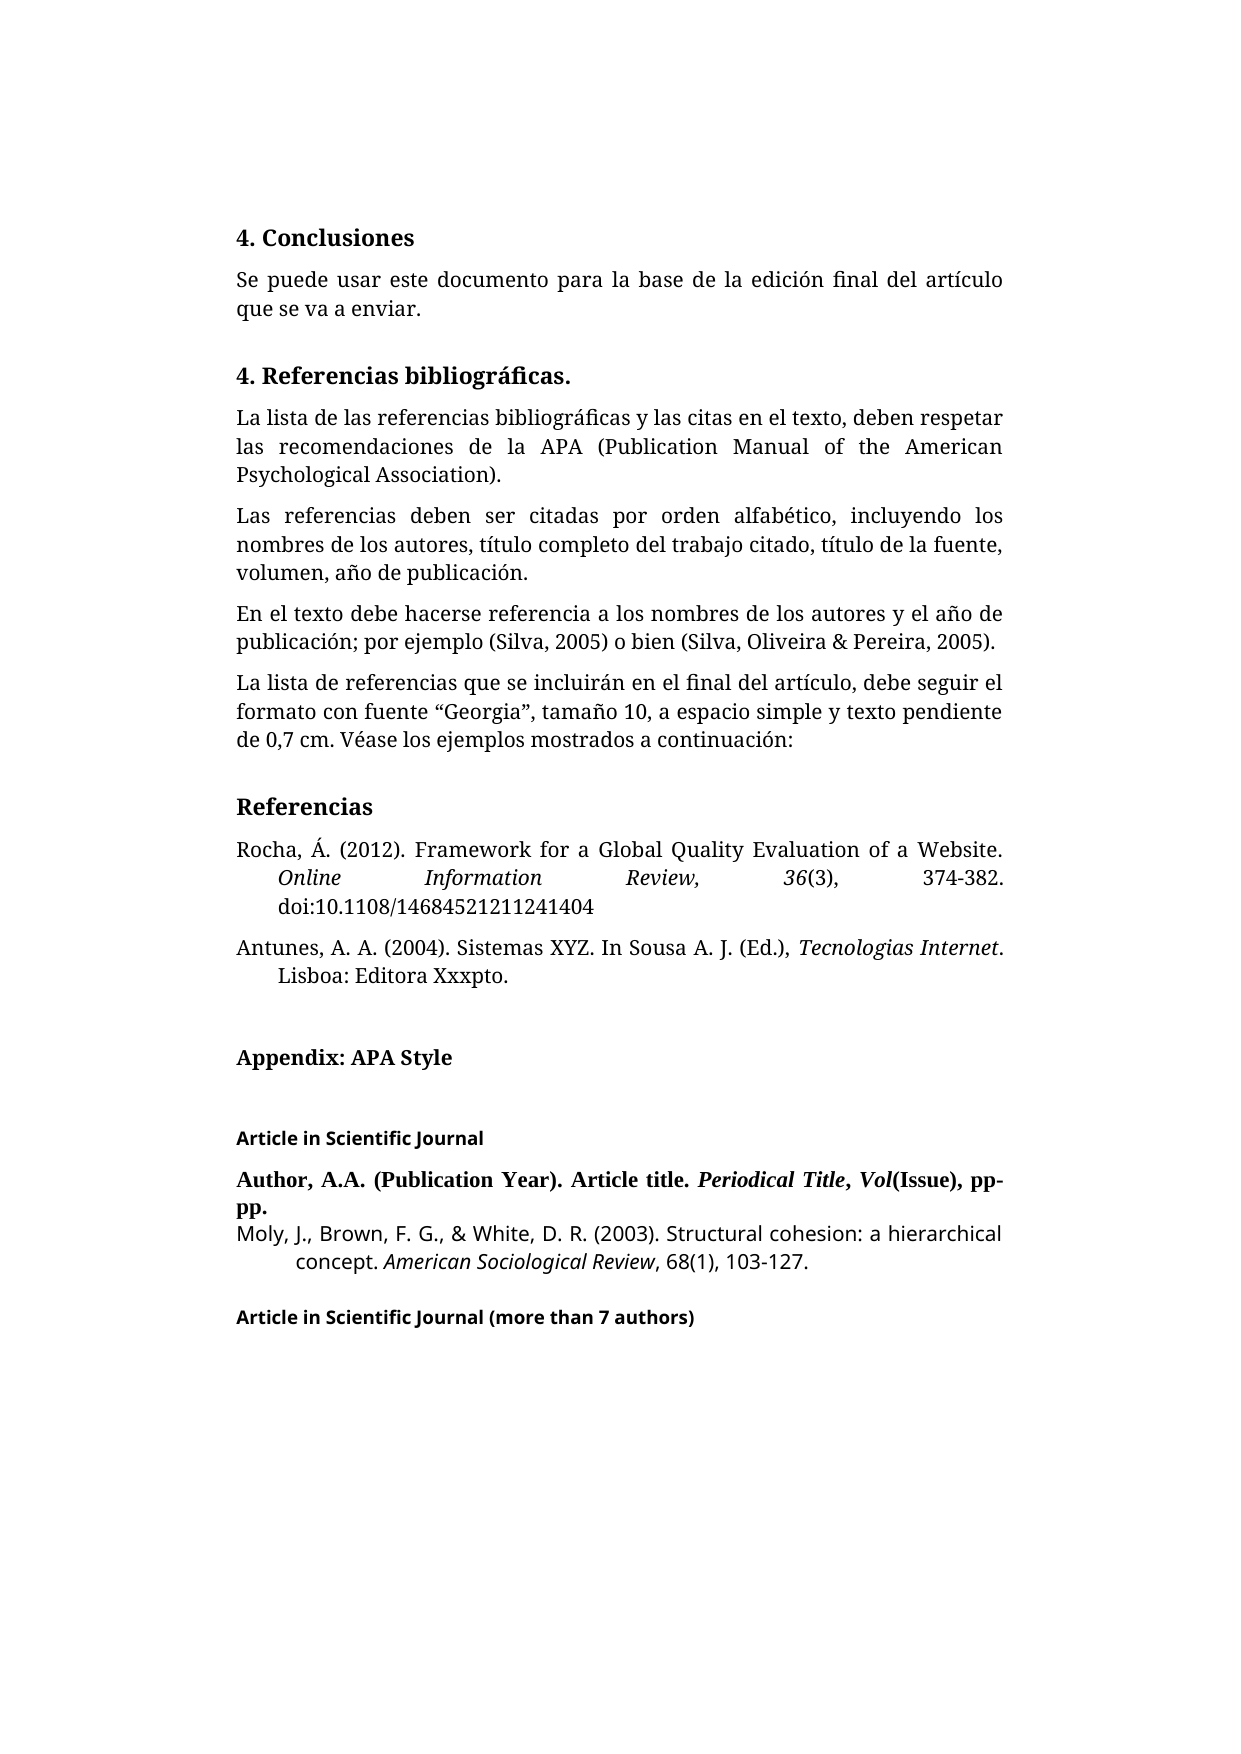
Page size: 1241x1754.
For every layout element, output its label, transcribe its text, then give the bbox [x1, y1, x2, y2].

subtitle 4. Conclusiones [236, 222, 1004, 253]
text Article in Scientific Journal (more than 7 authors) [236, 1304, 1004, 1330]
subtitle Referencias [236, 791, 1004, 822]
text Moly, J., Brown, F. G., & White, D. R. (2003). Structural cohesion: a hierarchical concept. American Sociological Review, 68(1), 103-127. [236, 1219, 1004, 1276]
text Rocha, Á. (2012). Framework for a Global Quality Evaluation of a Website. Online Information Review, 36(3), 374-382. doi:10.1108/14684521211241404 [236, 835, 1004, 920]
text Author, A.A. (Publication Year). Article title. Periodical Title, Vol(Issue), pp-pp. [236, 1166, 1004, 1219]
text Article in Scientific Journal [236, 1125, 1004, 1151]
text Se puede usar este documento para la base de la edición final del artículo que se va a enviar. [236, 265, 1004, 322]
subtitle 4. Referencias bibliográficas. [236, 360, 1004, 391]
text Antunes, A. A. (2004). Sistemas XYZ. In Sousa A. J. (Ed.), Tecnologias Internet. Lisboa: Editora Xxxpto. [236, 933, 1004, 990]
text La lista de referencias que se incluirán en el final del artículo, debe seguir el formato con fuente “Georgia”, tamaño espacio simple y texto pendiente de . Véase los ejemplos mostrados a continuación: [236, 668, 1004, 754]
text La lista de las referencias bibliográficas y las citas en el texto, deben respetar las recomendaciones de (Publication Manual of the American Psychological Association). [236, 403, 1004, 489]
text En el texto debe hacerse referencia a los nombres de los autores y el año de publicación; por ejemplo (Silva, 2005) o bien (Silva, Oliveira & Pereira, 2005). [236, 599, 1004, 656]
text Las referencias deben ser citadas por orden alfabético, incluyendo los nombres de los autores, título completo del trabajo citado, título de la fuente, volumen, año de publicación. [236, 501, 1004, 587]
text Appendix: APA Style [236, 1043, 1004, 1072]
